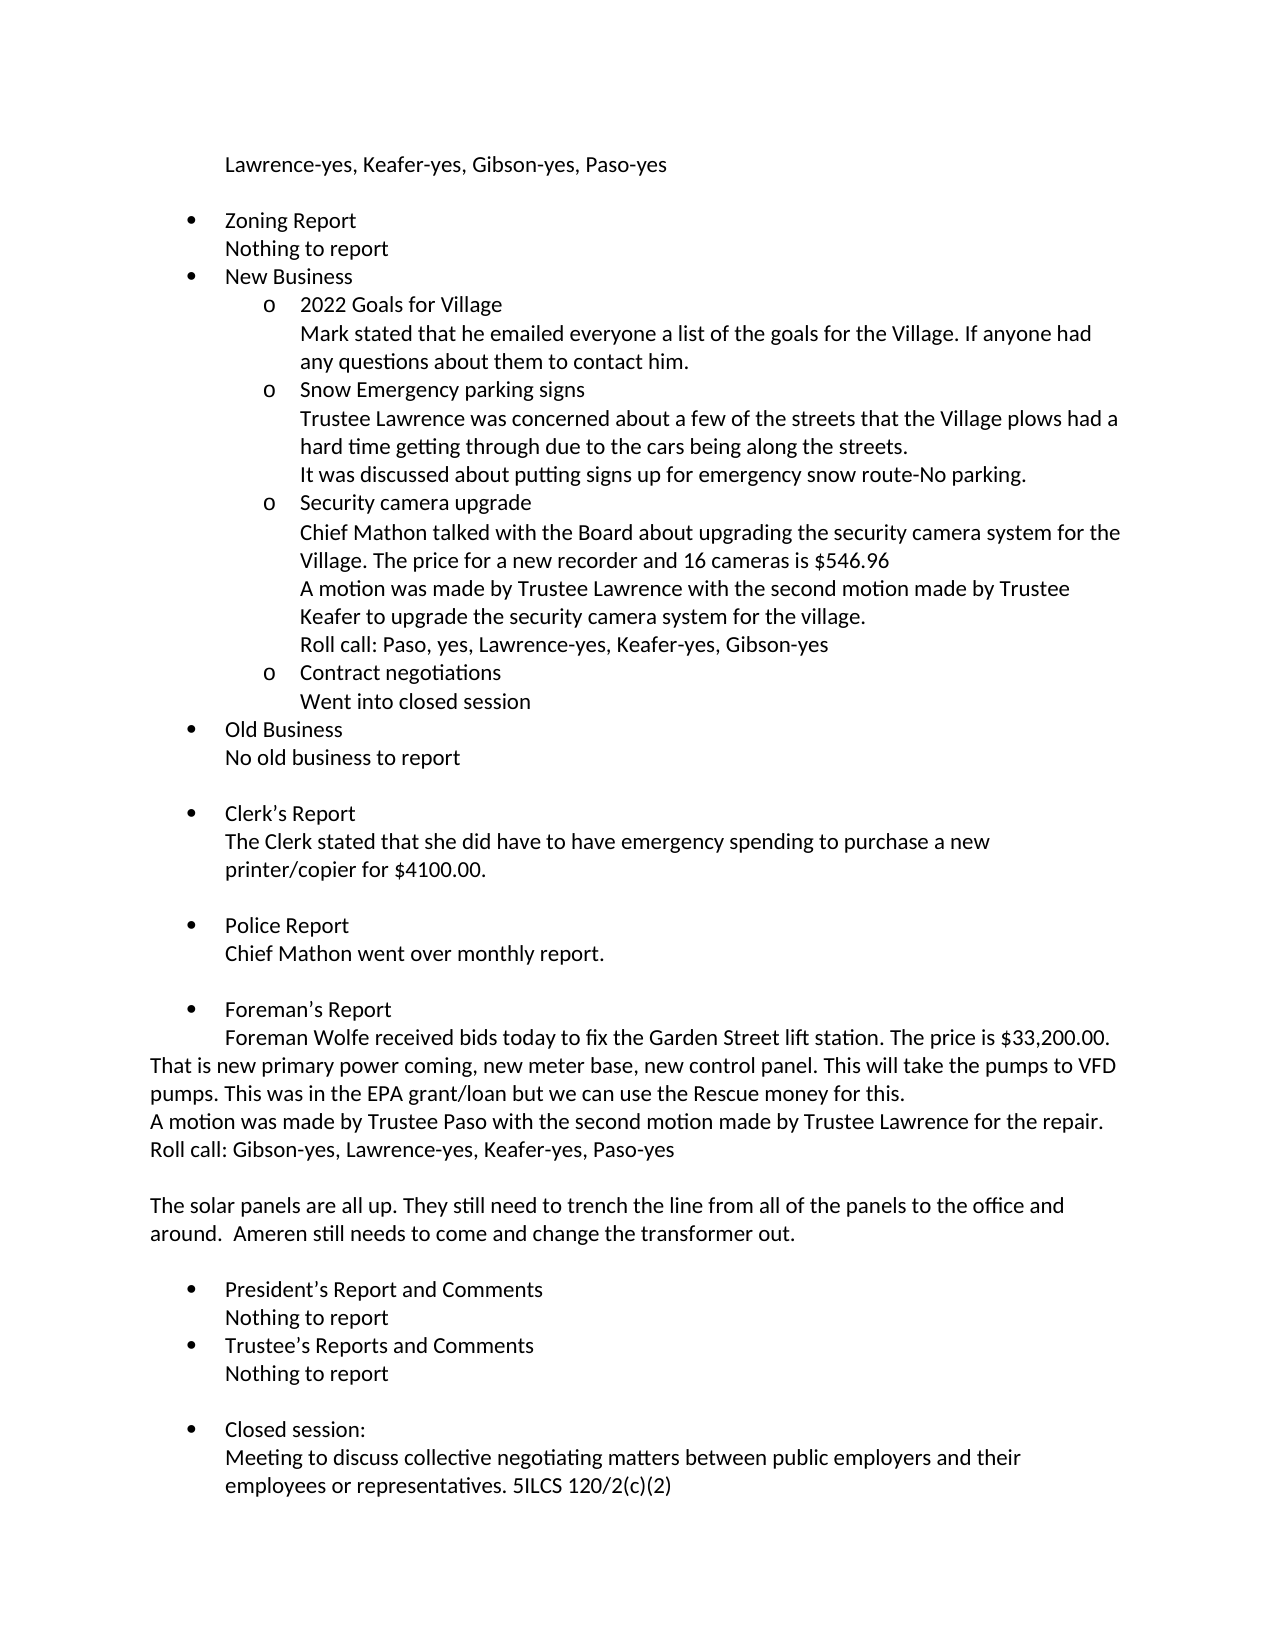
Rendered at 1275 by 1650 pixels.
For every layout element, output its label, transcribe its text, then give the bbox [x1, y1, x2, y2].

list It was discussed about putting signs up for emergency snow route-No parking. [300, 461, 1125, 488]
list Nothing to report [225, 1359, 1125, 1387]
list The Clerk stated that she did have to have emergency spending to purchase a new printer/copier for $4100.00. [225, 827, 1125, 883]
list Security camera upgrade [262, 488, 1125, 518]
text Roll call: Gibson-yes, Lawrence-yes, Keafer-yes, Paso-yes [150, 1135, 1125, 1163]
list New Business [187, 262, 1125, 290]
text The solar panels are all up. They still need to trench the line from all of the panels to the office and around. Ameren still needs to come and change the transformer out. [150, 1191, 1125, 1247]
list Contract negotiations [262, 658, 1125, 687]
list Foreman’s Report [187, 995, 1125, 1023]
list Lawrence-yes, Keafer-yes, Gibson-yes, Paso-yes [225, 150, 1125, 178]
list Went into closed session [300, 687, 1125, 715]
list Old Business [187, 715, 1125, 743]
list Closed session: [187, 1416, 1125, 1443]
list Roll call: Paso, yes, Lawrence-yes, Keafer-yes, Gibson-yes [300, 630, 1125, 658]
list Nothing to report [225, 1303, 1125, 1331]
list Chief Mathon talked with the Board about upgrading the security camera system for the Village. The price for a new recorder and 16 cameras is $546.96 [300, 518, 1125, 574]
list Meeting to discuss collective negotiating matters between public employers and their employees or representatives. 5ILCS 120/2(c)(2) [225, 1443, 1125, 1499]
list Trustee Lawrence was concerned about a few of the streets that the Village plows had a hard time getting through due to the cars being along the streets. [300, 404, 1125, 461]
list Snow Emergency parking signs [262, 375, 1125, 404]
list Clerk’s Report [187, 799, 1125, 827]
list Chief Mathon went over monthly report. [225, 939, 1125, 967]
list President’s Report and Comments [187, 1275, 1125, 1303]
list Police Report [187, 911, 1125, 939]
list A motion was made by Trustee Lawrence with the second motion made by Trustee Keafer to upgrade the security camera system for the village. [300, 574, 1125, 630]
list Nothing to report [225, 234, 1125, 262]
list Zoning Report [187, 206, 1125, 234]
text A motion was made by Trustee Paso with the second motion made by Trustee Lawrence for the repair. [150, 1107, 1125, 1135]
list No old business to report [225, 743, 1125, 771]
text Foreman Wolfe received bids today to fix the Garden Street lift station. The price is $33,200.00. That is new primary power coming, new meter base, new control panel. This will take the pumps to VFD pumps. This was in the EPA grant/loan but we can use the Rescue money for this. [150, 1023, 1125, 1107]
list 2022 Goals for Village [262, 290, 1125, 319]
list Mark stated that he emailed everyone a list of the goals for the Village. If anyone had any questions about them to contact him. [300, 319, 1125, 375]
list Trustee’s Reports and Comments [187, 1331, 1125, 1359]
